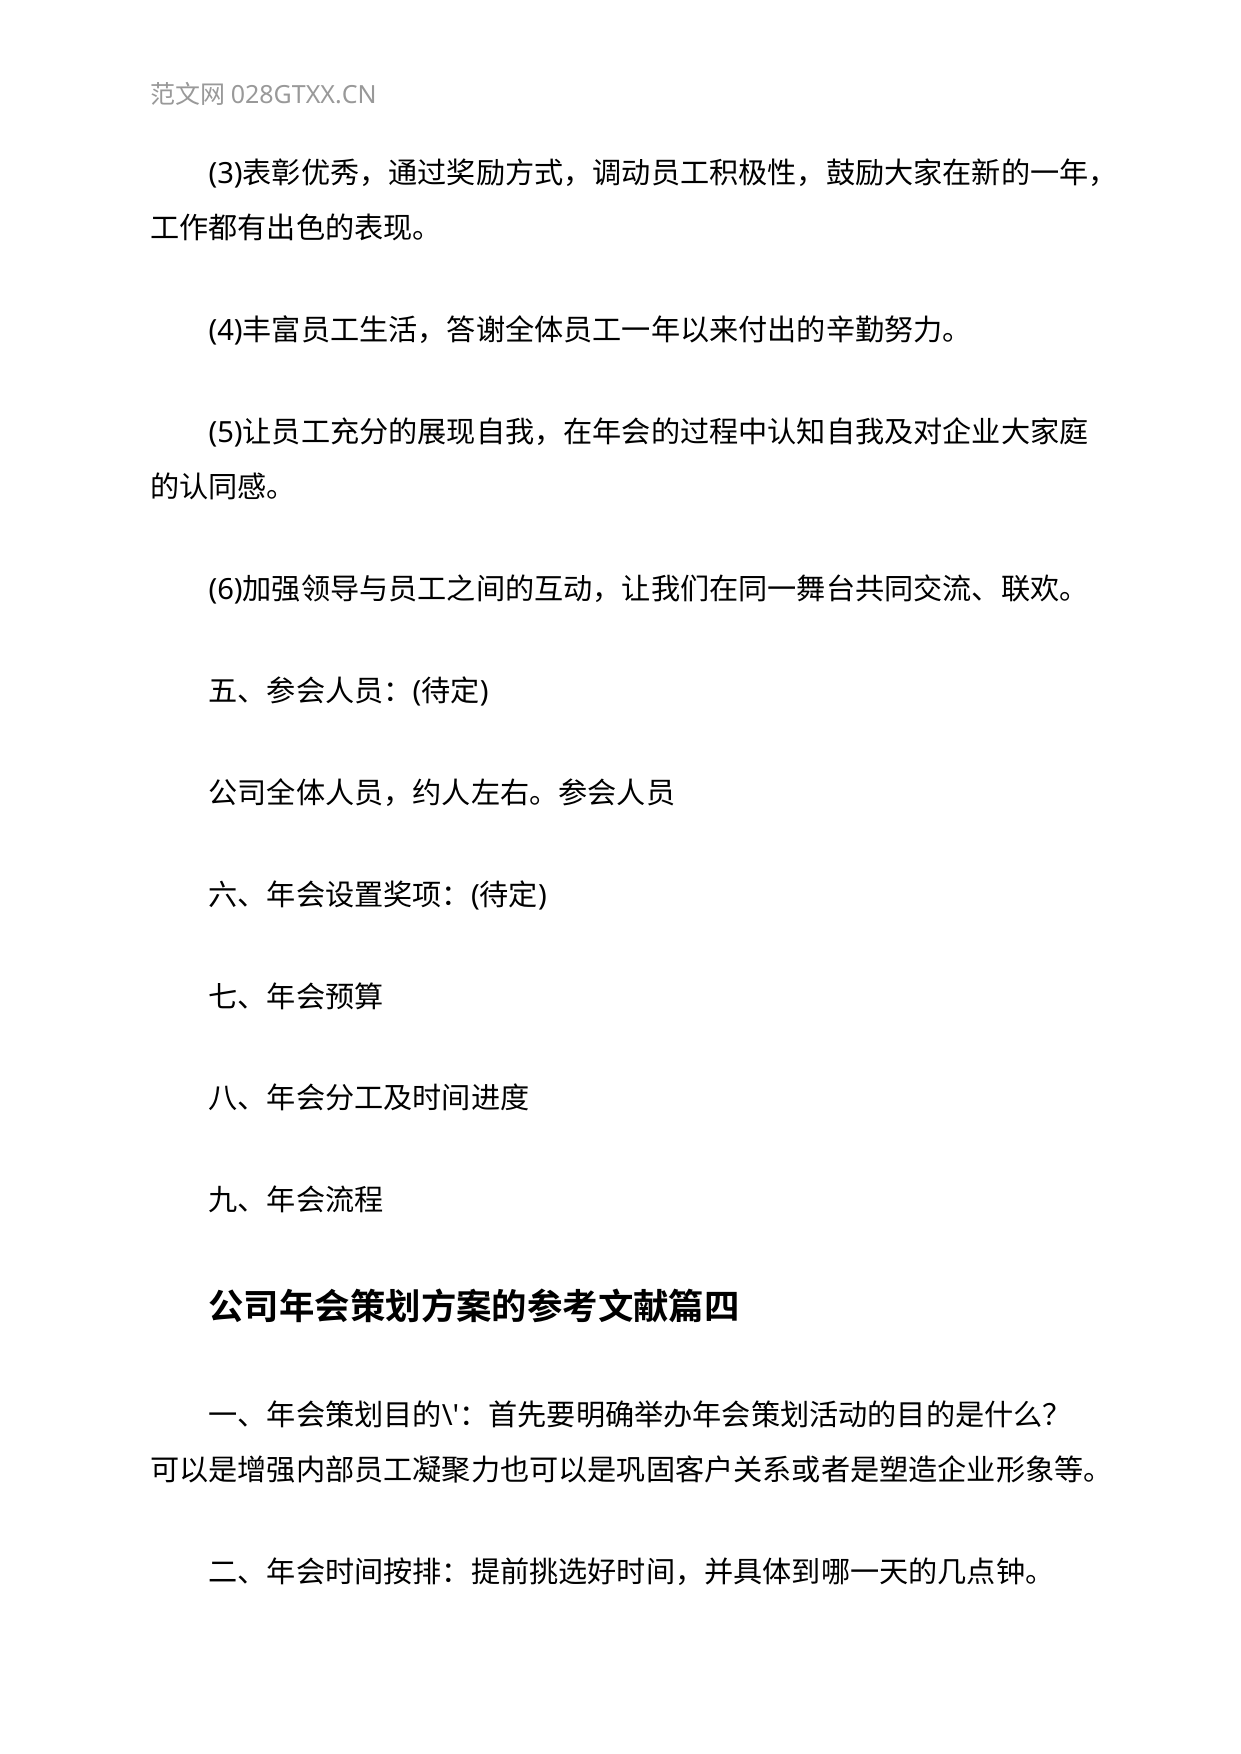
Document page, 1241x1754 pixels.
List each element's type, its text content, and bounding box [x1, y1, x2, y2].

text (5)让员工充分的展现自我，在年会的过程中认知自我及对企业大家庭的认同感。 [150, 409, 1090, 506]
text 公司全体人员，约人左右。参会人员 [150, 769, 1090, 812]
text 五、参会人员：(待定) [150, 667, 1090, 710]
text 六、年会设置奖项：(待定) [150, 871, 1090, 914]
text (4)丰富员工生活，答谢全体员工一年以来付出的辛勤努力。 [150, 307, 1090, 349]
text 九、年会流程 [150, 1177, 1090, 1219]
text 八、年会分工及时间进度 [150, 1075, 1090, 1117]
text 二、年会时间按排：提前挑选好时间，并具体到哪一天的几点钟。 [150, 1549, 1090, 1591]
text 公司年会策划方案的参考文献篇四 [150, 1278, 1090, 1330]
text (6)加强领导与员工之间的互动，让我们在同一舞台共同交流、联欢。 [150, 566, 1090, 608]
text (3)表彰优秀，通过奖励方式，调动员工积极性，鼓励大家在新的一年，工作都有出色的表现。 [150, 150, 1090, 247]
text 一、年会策划目的\'：首先要明确举办年会策划活动的目的是什么？可以是增强内部员工凝聚力也可以是巩固客户关系或者是塑造企业形象等。 [150, 1392, 1090, 1489]
text 七、年会预算 [150, 973, 1090, 1016]
